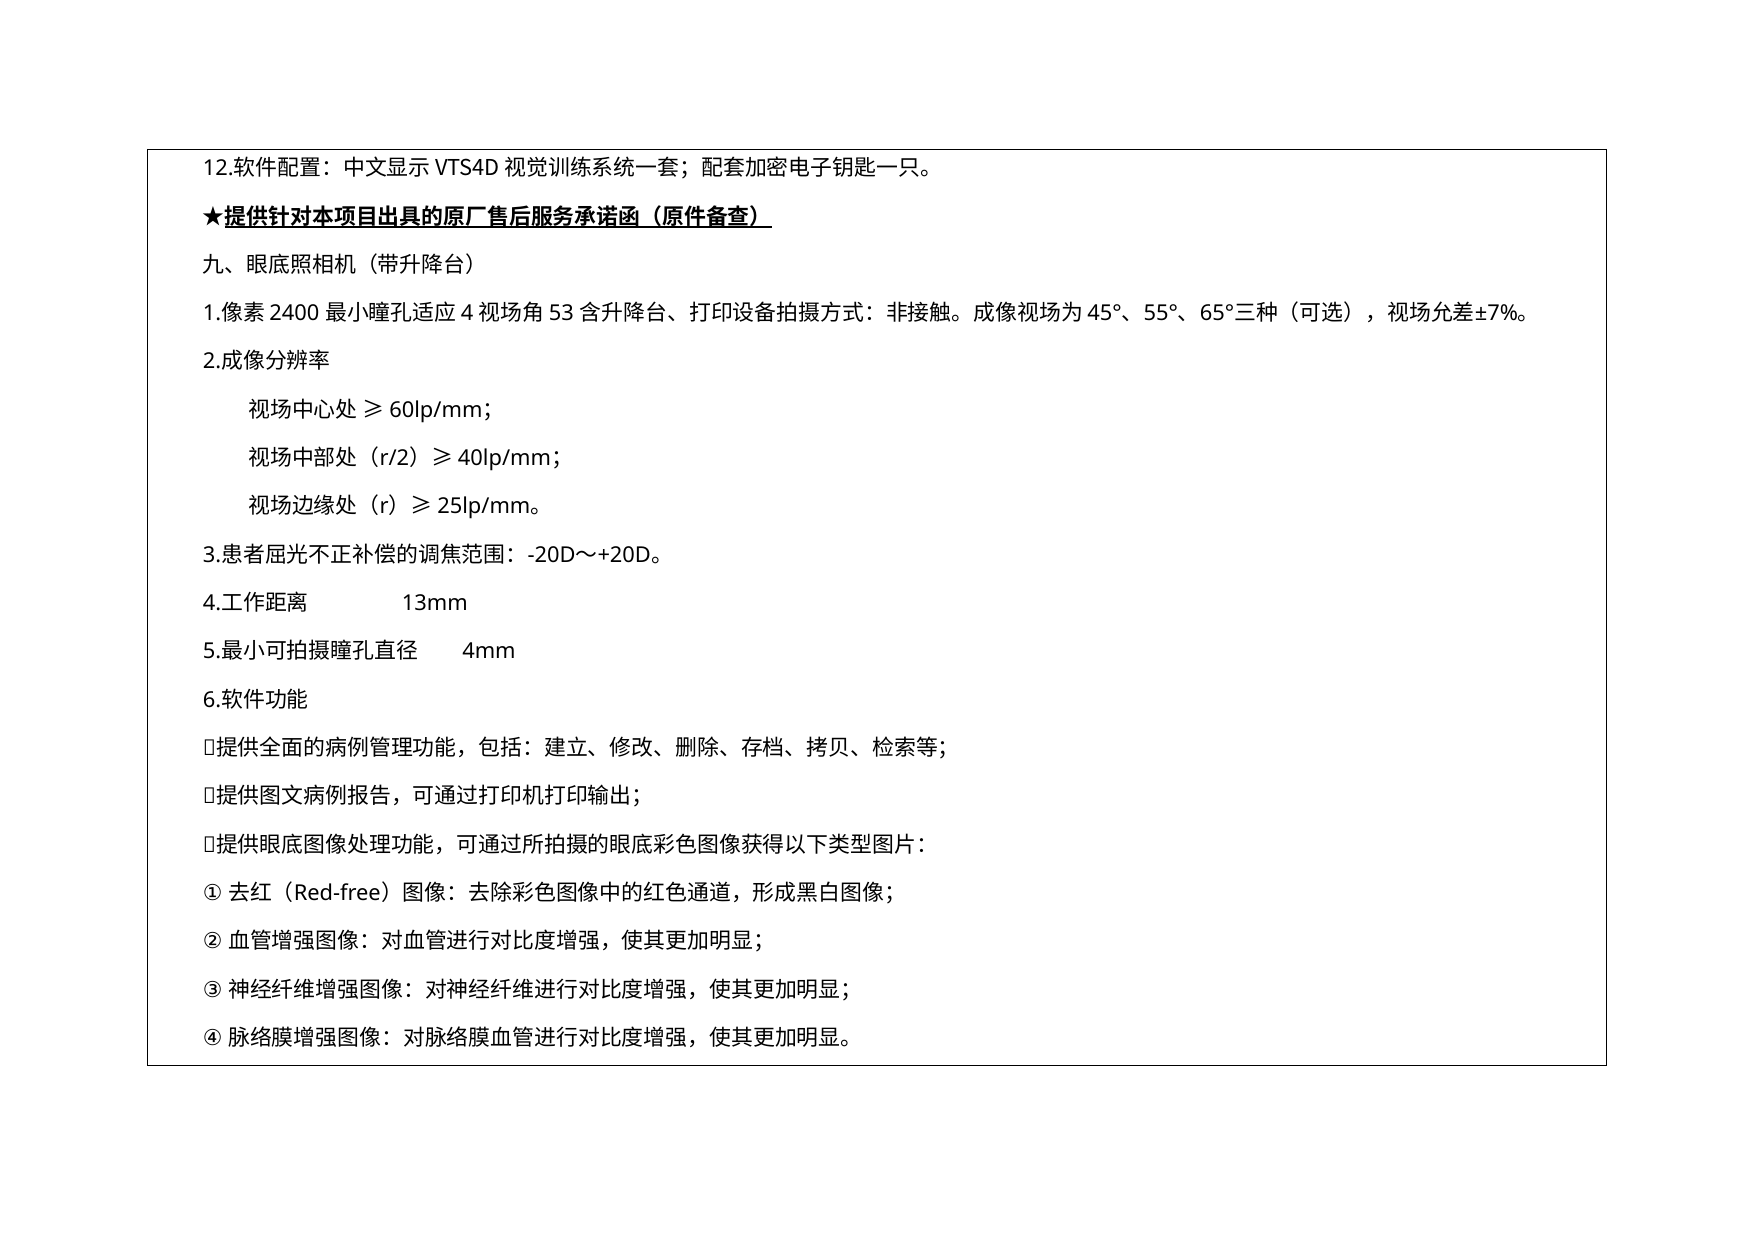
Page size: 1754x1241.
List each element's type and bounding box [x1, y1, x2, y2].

table_cell [148, 150, 1606, 1065]
